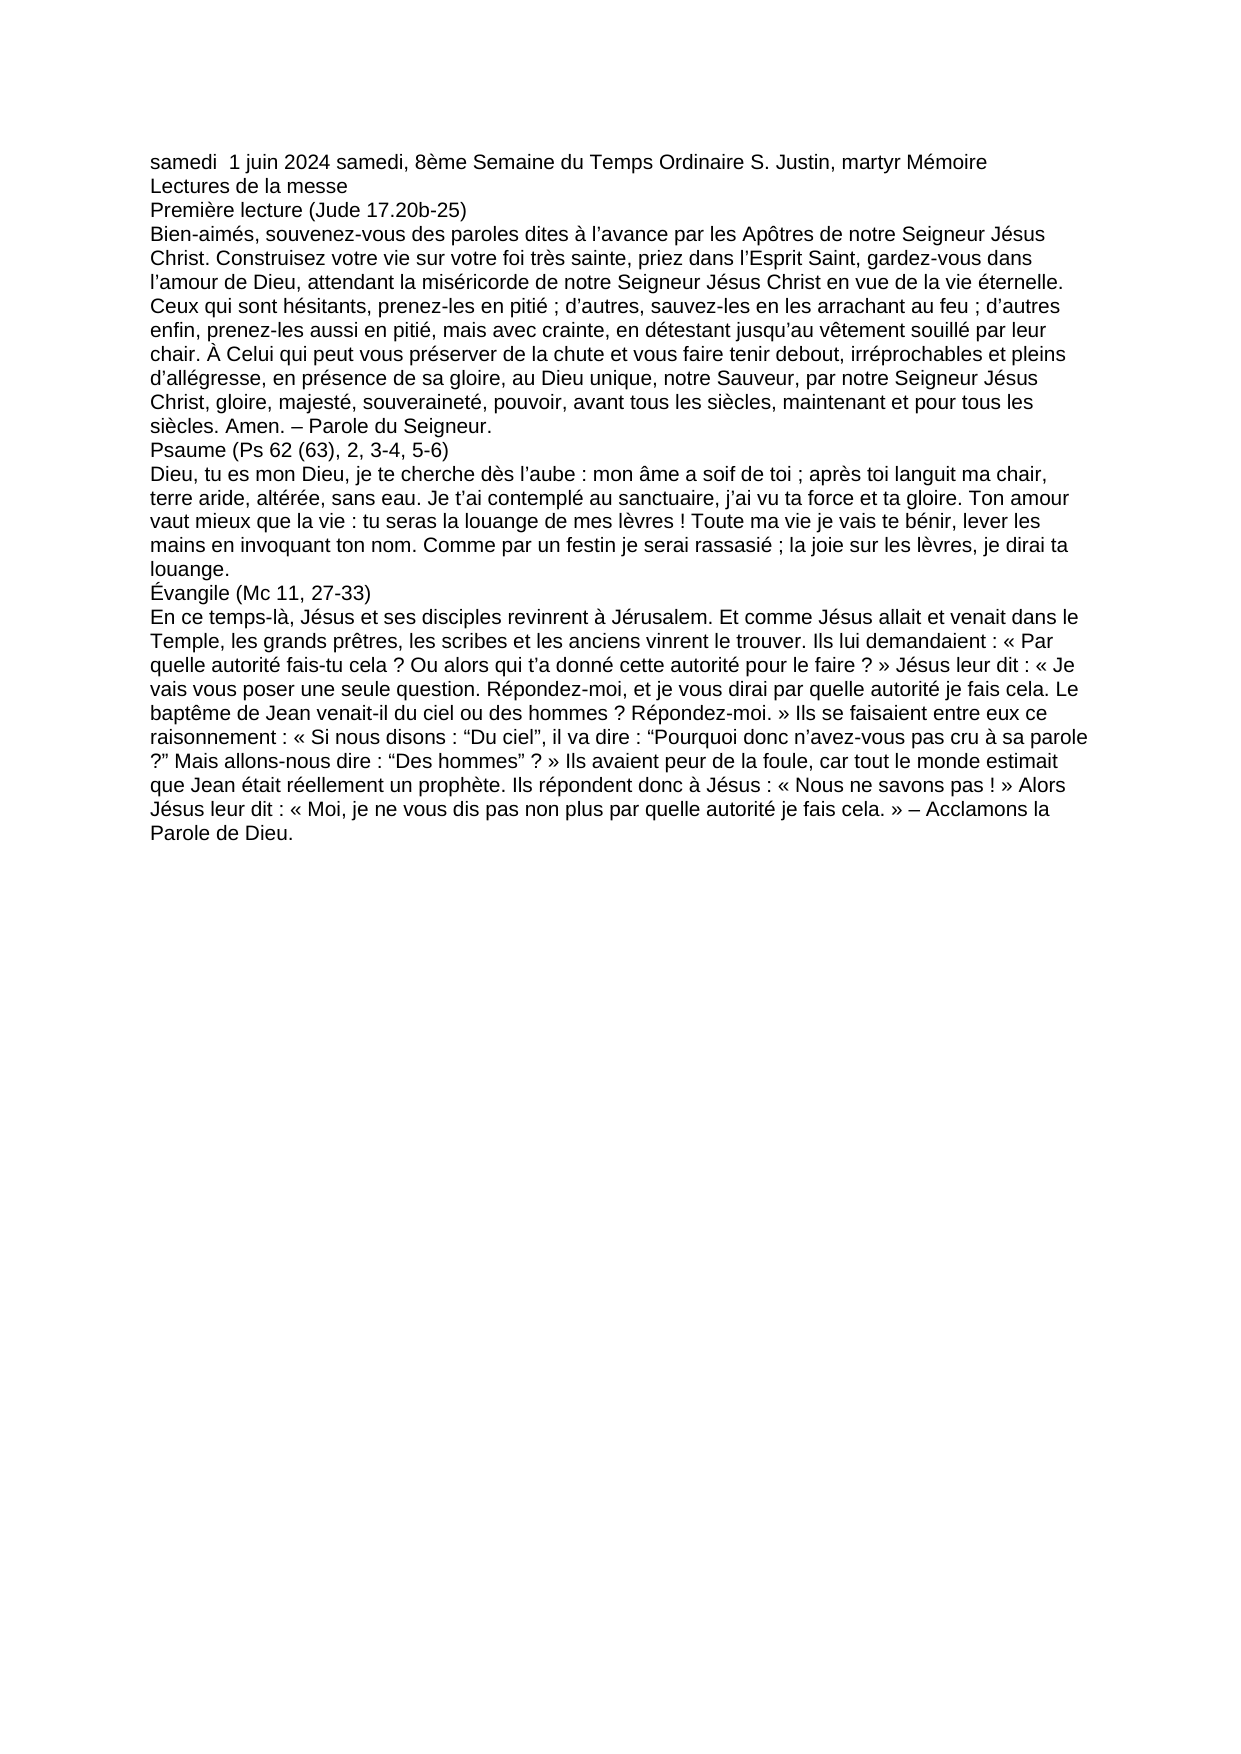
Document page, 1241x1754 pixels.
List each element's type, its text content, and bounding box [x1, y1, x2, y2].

text En ce temps-là, Jésus et ses disciples revinrent à Jérusalem. Et comme Jésus allait et venait dans le Temple, les grands prêtres, les scribes et les anciens vinrent le trouver. Ils lui demandaient : « Par quelle autorité fais-tu cela ? Ou alors qui t’a donné cette autorité pour le faire ? » Jésus leur dit : « Je vais vous poser une seule question. Répondez-moi, et je vous dirai par quelle autorité je fais cela. Le baptême de Jean venait-il du ciel ou des hommes ? Répondez-moi. » Ils se faisaient entre eux ce raisonnement : « Si nous disons : “Du ciel”, il va dire : “Pourquoi donc n’avez-vous pas cru à sa parole ?” Mais allons-nous dire : “Des hommes” ? » Ils avaient peur de la foule, car tout le monde estimait que Jean était réellement un prophète. Ils répondent donc à Jésus : « Nous ne savons pas ! » Alors Jésus leur dit : « Moi, je ne vous dis pas non plus par quelle autorité je fais cela. » – Acclamons la Parole de Dieu. [150, 605, 1090, 845]
text Bien-aimés, souvenez-vous des paroles dites à l’avance par les Apôtres de notre Seigneur Jésus Christ. Construisez votre vie sur votre foi très sainte, priez dans l’Esprit Saint, gardez-vous dans l’amour de Dieu, attendant la miséricorde de notre Seigneur Jésus Christ en vue de la vie éternelle. Ceux qui sont hésitants, prenez-les en pitié ; d’autres, sauvez-les en les arrachant au feu ; d’autres enfin, prenez-les aussi en pitié, mais avec crainte, en détestant jusqu’au vêtement souillé par leur chair. À Celui qui peut vous préserver de la chute et vous faire tenir debout, irréprochables et pleins d’allégresse, en présence de sa gloire, au Dieu unique, notre Sauveur, par notre Seigneur Jésus Christ, gloire, majesté, souveraineté, pouvoir, avant tous les siècles, maintenant et pour tous les siècles. Amen. – Parole du Seigneur. [150, 222, 1090, 437]
text Dieu, tu es mon Dieu, je te cherche dès l’aube : mon âme a soif de toi ; après toi languit ma chair, terre aride, altérée, sans eau. Je t’ai contemplé au sanctuaire, j’ai vu ta force et ta gloire. Ton amour vaut mieux que la vie : tu seras la louange de mes lèvres ! Toute ma vie je vais te bénir, lever les mains en invoquant ton nom. Comme par un festin je serai rassasié ; la joie sur les lèvres, je dirai ta louange. [150, 461, 1090, 581]
